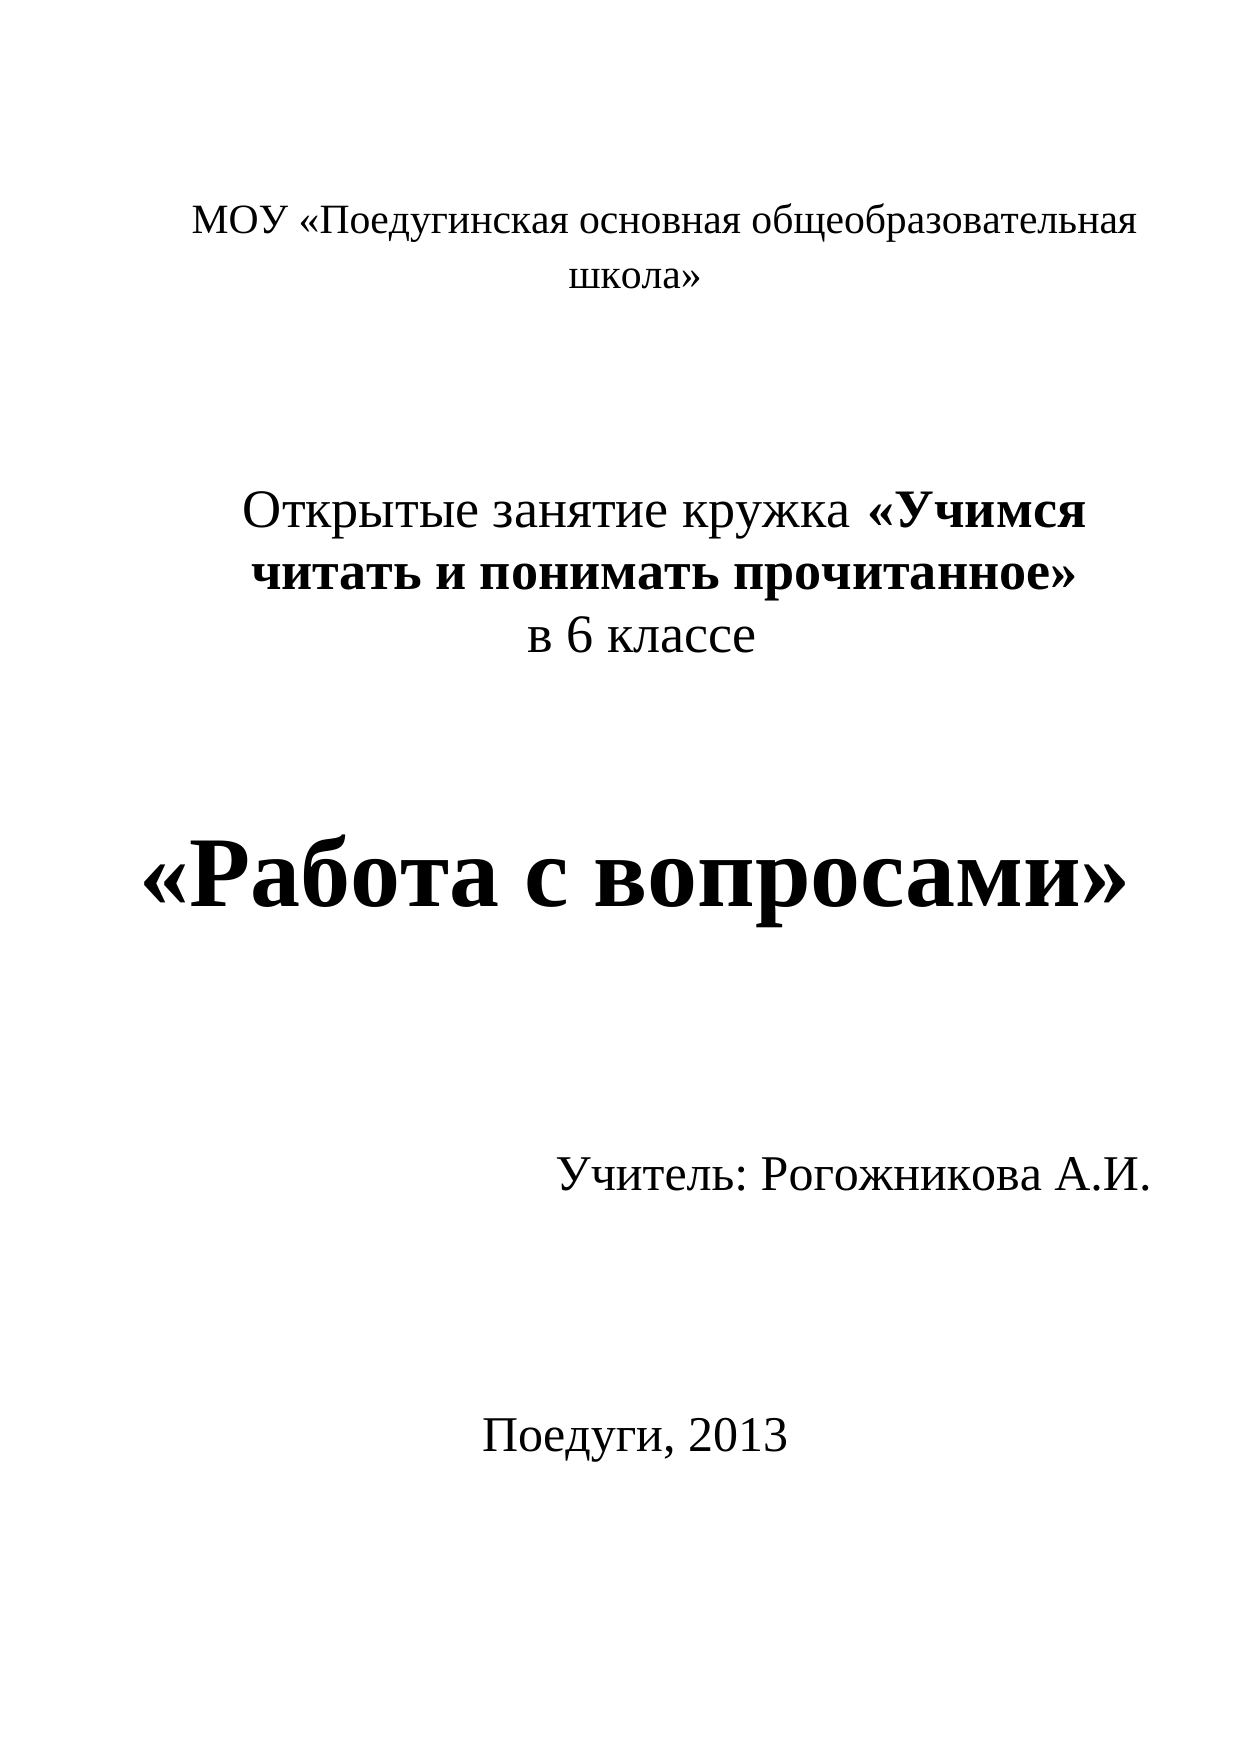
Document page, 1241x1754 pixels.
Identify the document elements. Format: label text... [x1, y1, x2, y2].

text Учитель: Рогожникова А.И. [59, 1144, 1152, 1201]
text Открытые занятие кружка «Учимся читать и понимать прочитанное» [177, 477, 1152, 602]
text в 6 классе [59, 602, 1152, 664]
text Поедуги, 2013 [59, 1404, 1152, 1462]
text МОУ «Поедугинская основная общеобразовательная школа» [118, 194, 1152, 297]
text «Работа с вопросами» [59, 813, 1152, 928]
